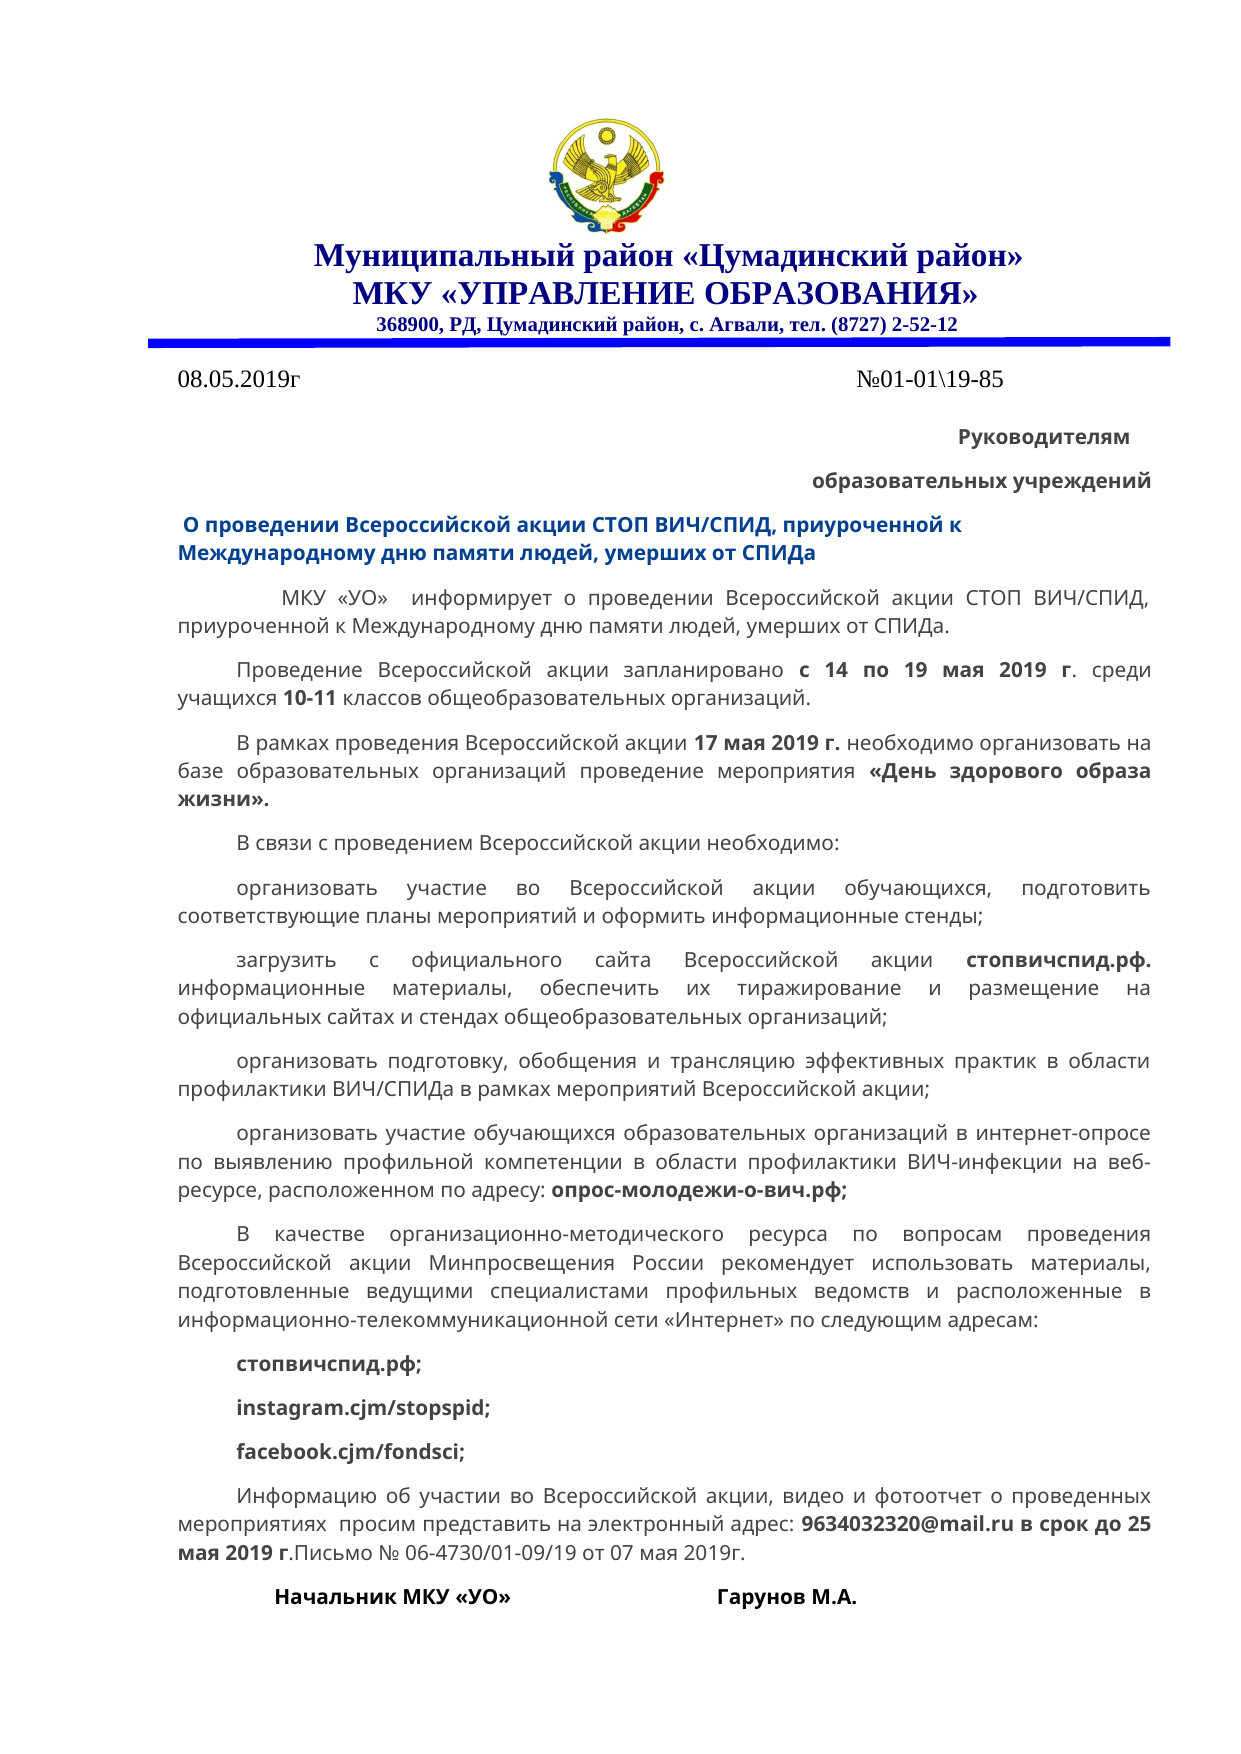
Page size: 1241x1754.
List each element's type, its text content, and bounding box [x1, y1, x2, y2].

text образовательных учреждений [177, 466, 1152, 494]
text instagram.cjm/stopspid; [177, 1393, 1152, 1421]
text Начальник МКУ «УО» Гарунов М.А. [177, 1582, 1152, 1610]
text Муниципальный район «Цумадинский район» [177, 147, 1152, 273]
text организовать подготовку, обобщения и трансляцию эффективных практик в области профилактики ВИЧ/СПИДа в рамках мероприятий Всероссийской акции; [177, 1046, 1152, 1103]
text загрузить с официального сайта Всероссийской акции стопвичспид.рф. информационные материалы, обеспечить их тиражирование и размещение на официальных сайтах и стендах общеобразовательных организаций; [177, 945, 1152, 1030]
text В рамках проведения Всероссийской акции 17 мая 2019 г. необходимо организовать на базе образовательных организаций проведение мероприятия «День здорового образа жизни». [177, 728, 1152, 813]
text организовать участие во Всероссийской акции обучающихся, подготовить соответствующие планы мероприятий и оформить информационные стенды; [177, 873, 1152, 929]
text Информацию об участии во Всероссийской акции, видео и фотоотчет о проведенных мероприятиях просим представить на электронный адрес: 9634032320@mail.ru в срок до 25 мая 2019 г.Письмо № 06-4730/01-09/19 от 07 мая 2019г. [177, 1481, 1152, 1566]
text В связи с проведением Всероссийской акции необходимо: [177, 828, 1152, 857]
text В качестве организационно-методического ресурса по вопросам проведения Всероссийской акции Минпросвещения России рекомендует использовать материалы, подготовленные ведущими специалистами профильных ведомств и расположенные в информационно-телекоммуникационной сети «Интернет» по следующим адресам: [177, 1219, 1152, 1333]
text Руководителям [177, 422, 1152, 450]
text МКУ «УПРАВЛЕНИЕ ОБРАЗОВАНИЯ» [177, 273, 1152, 312]
text О проведении Всероссийской акции СТОП ВИЧ/СПИД, приуроченной к Международному дню памяти людей, умерших от СПИДа [177, 510, 1152, 567]
text facebook.cjm/fondsci; [177, 1437, 1152, 1465]
text организовать участие обучающихся образовательных организаций в интернет-опросе по выявлению профильной компетенции в области профилактики ВИЧ-инфекции на веб-ресурсе, расположенном по адресу: опрос-молодежи-о-вич.рф; [177, 1118, 1152, 1204]
text 368900, РД, Цумадинский район, с. Агвали, тел. (8727) 2-52-12 [177, 312, 1152, 336]
picture [546, 118, 666, 235]
text стопвичспид.рф; [177, 1349, 1152, 1377]
text Проведение Всероссийской акции запланировано с 14 по 19 мая 2019 г. среди учащихся 10-11 классов общеобразовательных организаций. [177, 655, 1152, 712]
text 08.05.2019г №01-01\19-85 [177, 364, 1152, 393]
text МКУ «УО» информирует о проведении Всероссийской акции СТОП ВИЧ/СПИД, приуроченной к Международному дню памяти людей, умерших от СПИДа. [177, 583, 1152, 639]
